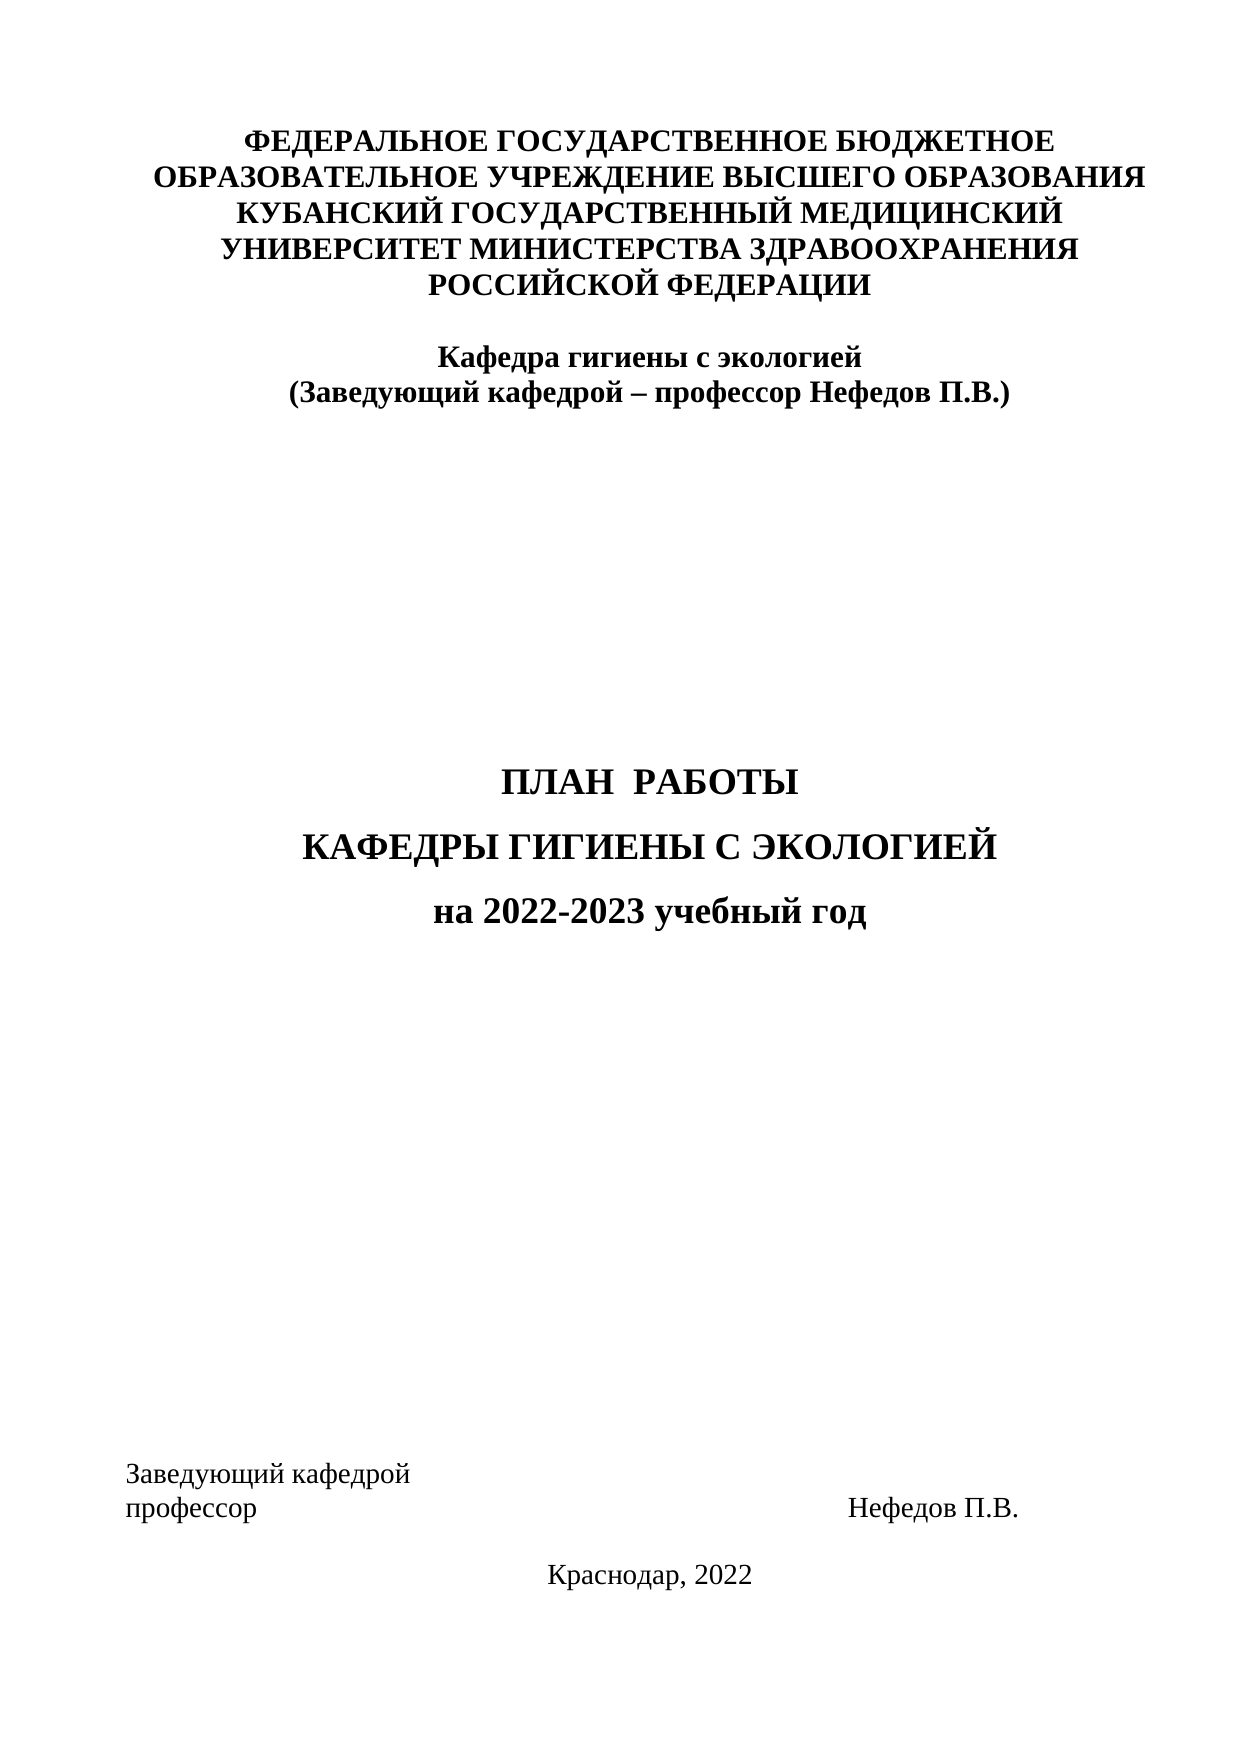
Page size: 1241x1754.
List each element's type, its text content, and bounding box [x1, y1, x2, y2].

text Заведующий кафедрой [118, 1457, 1181, 1490]
text ПЛАН РАБОТЫ [118, 759, 1181, 803]
text Краснодар, 2022 [118, 1557, 1181, 1591]
text Кафедра гигиены с экологией [118, 338, 1181, 374]
text профессор Нефедов П.В. [118, 1490, 1181, 1524]
text на 2022-2023 учебный год [118, 889, 1181, 932]
text ФЕДЕРАЛЬНОЕ ГОСУДАРСТВЕННОЕ БЮДЖЕТНОЕ ОБРАЗОВАТЕЛЬНОЕ УЧРЕЖДЕНИЕ ВЫСШЕГО ОБРАЗОВАНИЯ КУБАНСКИЙ ГОСУДАРСТВЕННЫЙ МЕДИЦИНСКИЙ УНИВЕРСИТЕТ МИНИСТЕРСТВА ЗДРАВООХРАНЕНИЯ РОССИЙСКОЙ ФЕДЕРАЦИИ [118, 122, 1181, 302]
text КАФЕДРЫ ГИГИЕНЫ С ЭКОЛОГИЕЙ [118, 824, 1181, 867]
text (Заведующий кафедрой – профессор Нефедов П.В.) [118, 374, 1181, 410]
